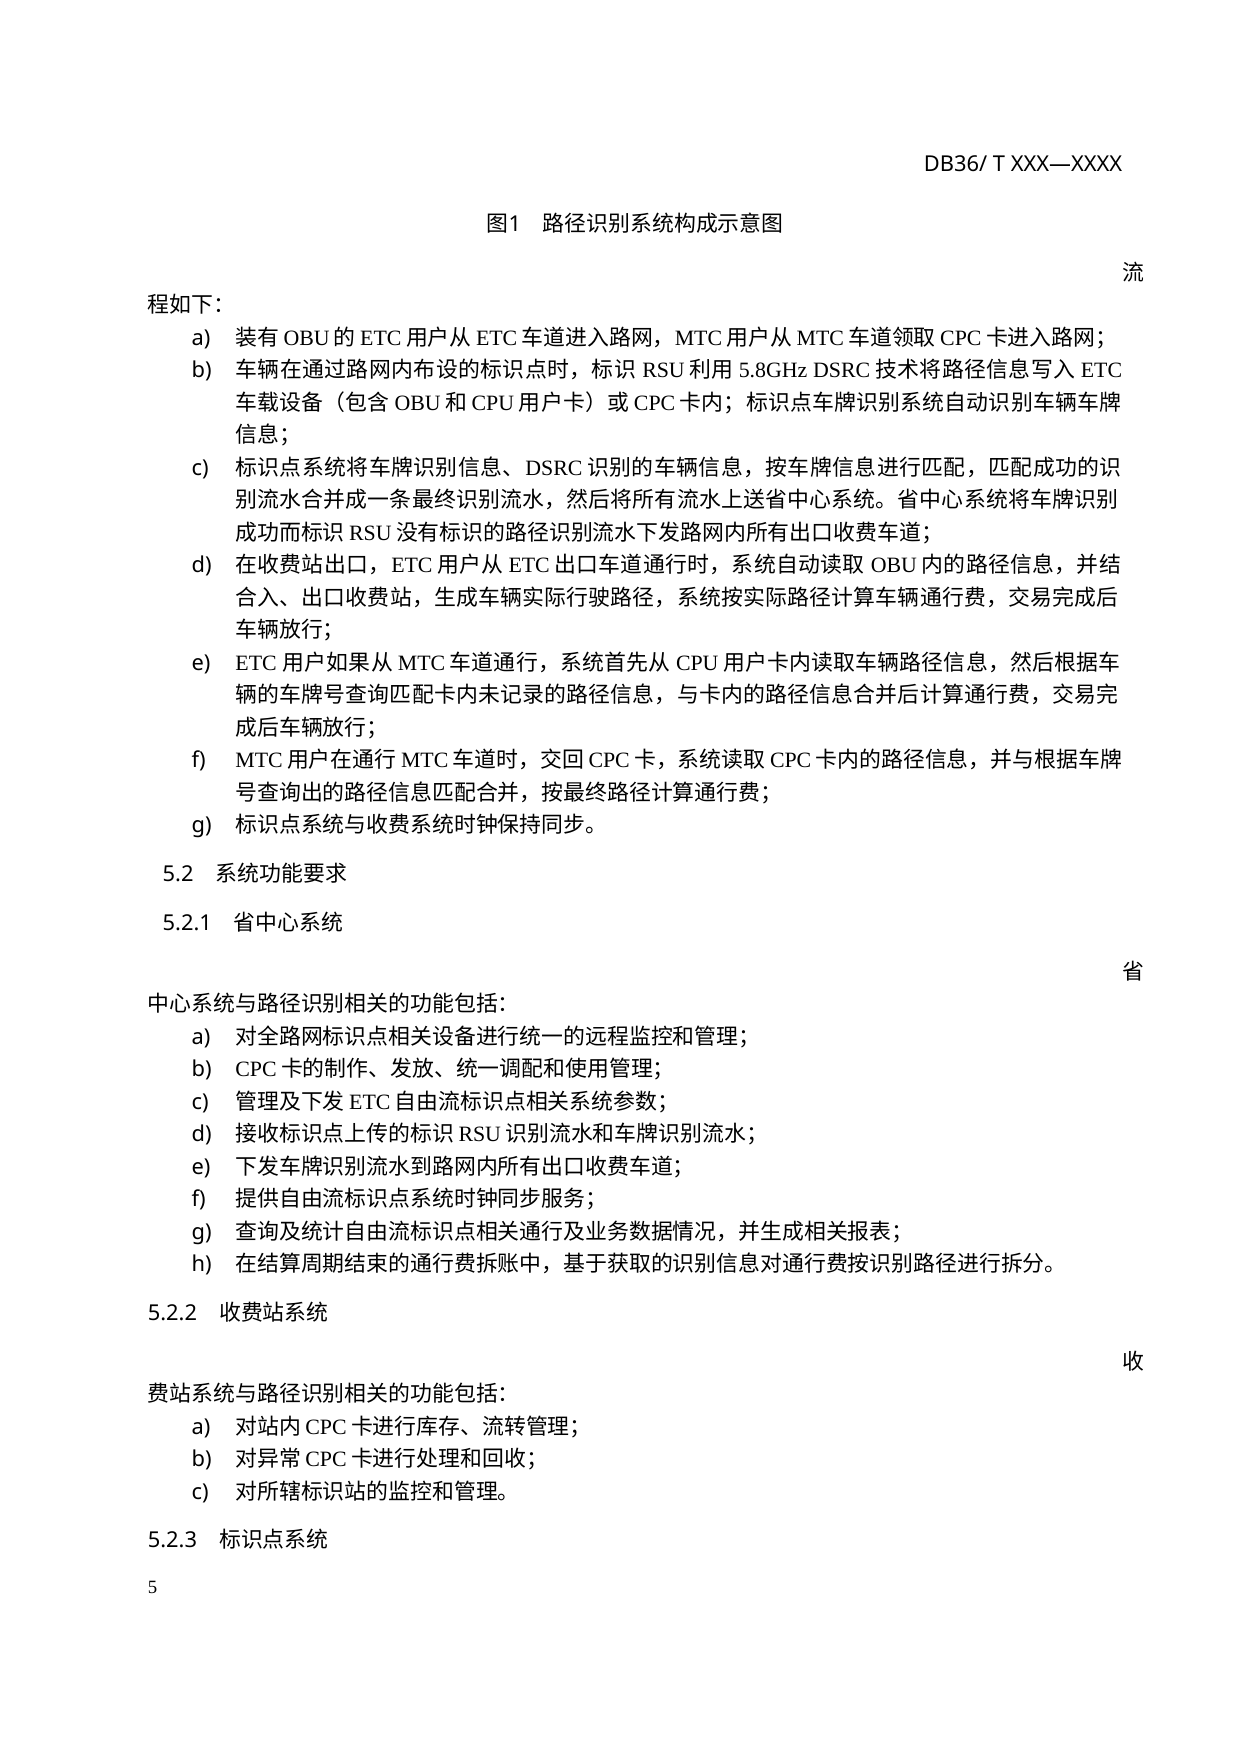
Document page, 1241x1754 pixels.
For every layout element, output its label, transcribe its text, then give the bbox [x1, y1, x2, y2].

list 在结算周期结束的通行费拆账中，基于获取的识别信息对通行费按识别路径进行拆分。 [191, 1246, 1122, 1278]
list 查询及统计自由流标识点相关通行及业务数据情况，并生成相关报表； [191, 1213, 1122, 1246]
list 对全路网标识点相关设备进行统一的远程监控和管理； [191, 1018, 1122, 1051]
list 路径识别系统构成示意图 [148, 206, 1122, 238]
list 在收费站出口，ETC用户从ETC出口车道通行时，系统自动读取OBU内的路径信息，并结合入、出口收费站，生成车辆实际行驶路径，系统按实际路径计算车辆通行费，交易完成后车辆放行； [191, 547, 1122, 644]
text 流程如下： [148, 254, 1122, 319]
list 省中心系统 [162, 904, 1122, 937]
list 对异常CPC卡进行处理和回收； [191, 1441, 1122, 1473]
list 标识点系统与收费系统时钟保持同步。 [191, 807, 1122, 839]
list 标识点系统将车牌识别信息、DSRC识别的车辆信息，按车牌信息进行匹配，匹配成功的识别流水合并成一条最终识别流水，然后将所有流水上送省中心系统。省中心系统将车牌识别成功而标识RSU没有标识的路径识别流水下发路网内所有出口收费车道； [191, 449, 1122, 547]
text 省中心系统与路径识别相关的功能包括： [148, 953, 1122, 1018]
list 收费站系统 [148, 1294, 1122, 1327]
list 系统功能要求 [162, 856, 1122, 888]
list 接收标识点上传的标识RSU识别流水和车牌识别流水； [191, 1116, 1122, 1148]
list CPC卡的制作、发放、统一调配和使用管理； [191, 1051, 1122, 1083]
list 装有OBU的ETC用户从ETC车道进入路网，MTC用户从MTC车道领取CPC卡进入路网； [191, 319, 1122, 352]
text 收费站系统与路径识别相关的功能包括： [148, 1343, 1122, 1408]
list 对所辖标识站的监控和管理。 [191, 1473, 1122, 1506]
list 标识点系统 [148, 1522, 1122, 1554]
list MTC用户在通行MTC车道时，交回CPC卡，系统读取CPC卡内的路径信息，并与根据车牌号查询出的路径信息匹配合并，按最终路径计算通行费； [191, 742, 1122, 807]
list 管理及下发ETC自由流标识点相关系统参数； [191, 1083, 1122, 1116]
list 提供自由流标识点系统时钟同步服务； [191, 1181, 1122, 1213]
list 下发车牌识别流水到路网内所有出口收费车道； [191, 1148, 1122, 1181]
list 车辆在通过路网内布设的标识点时，标识RSU利用5.8GHz DSRC技术将路径信息写入ETC车载设备（包含OBU和CPU用户卡）或CPC卡内；标识点车牌识别系统自动识别车辆车牌信息； [191, 352, 1122, 449]
list 对站内CPC卡进行库存、流转管理； [191, 1408, 1122, 1441]
list ETC 用户如果从MTC车道通行，系统首先从CPU用户卡内读取车辆路径信息，然后根据车辆的车牌号查询匹配卡内未记录的路径信息，与卡内的路径信息合并后计算通行费，交易完成后车辆放行； [191, 644, 1122, 742]
